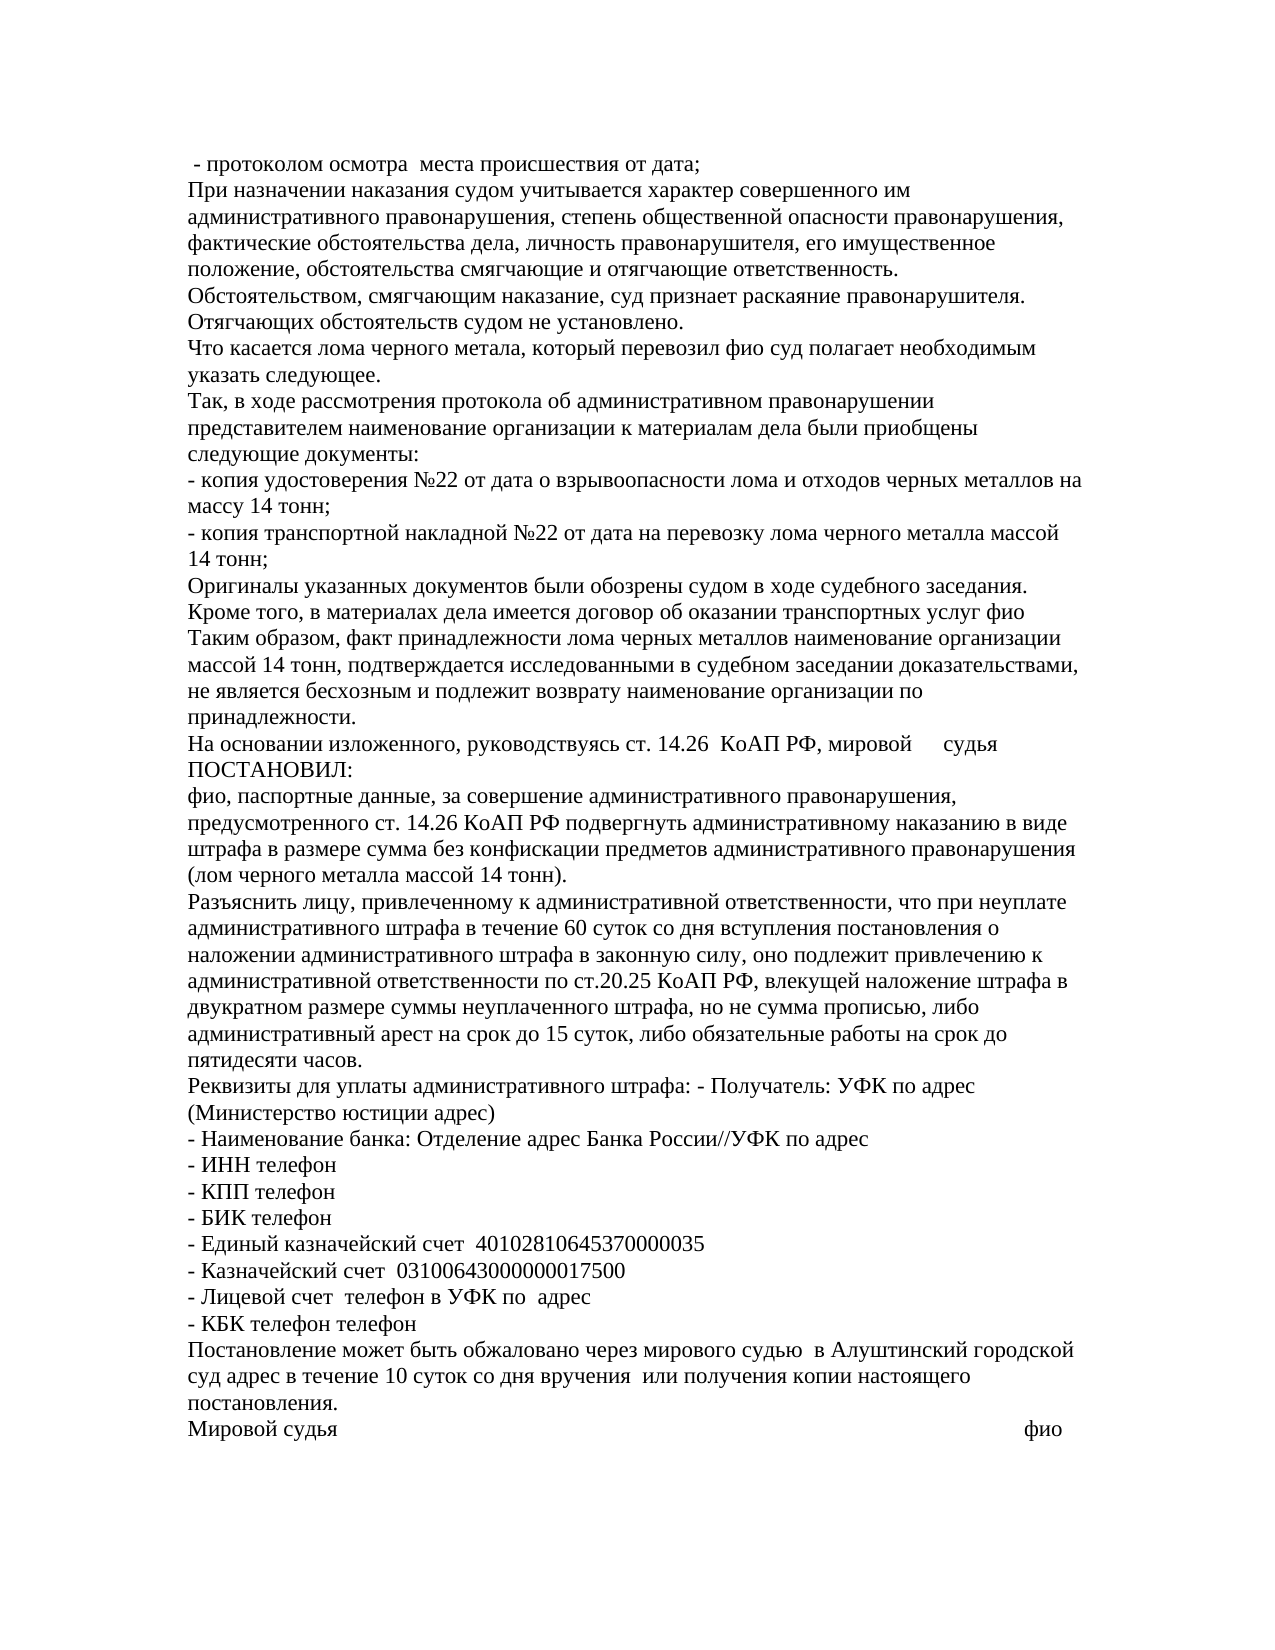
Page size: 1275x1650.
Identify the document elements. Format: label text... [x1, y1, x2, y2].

text Таким образом, факт принадлежности лома черных металлов наименование организации массой 14 тонн, подтверждается исследованными в судебном заседании доказательствами, не является бесхозным и подлежит возврату наименование организации по принадлежности. [187, 624, 1087, 730]
text Реквизиты для уплаты административного штрафа: - Получатель: УФК по адрес (Министерство юстиции адрес) [187, 1072, 1087, 1125]
text - Единый казначейский счет 40102810645370000035 [187, 1231, 1087, 1257]
text Что касается лома черного метала, который перевозил фио суд полагает необходимым указать следующее. [187, 334, 1087, 387]
text Так, в ходе рассмотрения протокола об административном правонарушении представителем наименование организации к материалам дела были приобщены следующие документы: [187, 387, 1087, 466]
text Обстоятельством, смягчающим наказание, суд признает раскаяние правонарушителя. [187, 282, 1087, 308]
text - Наименование банка: Отделение адрес Банка России//УФК по адрес [187, 1125, 1087, 1151]
text - ИНН телефон [187, 1151, 1087, 1178]
text На основании изложенного, руководствуясь ст. 14.26 КоАП РФ, мировой судья [187, 730, 1087, 756]
text Разъяснить лицу, привлеченному к административной ответственности, что при неуплате административного штрафа в течение 60 суток со дня вступления постановления о наложении административного штрафа в законную силу, оно подлежит привлечению к административной ответственности по ст.20.25 КоАП РФ, влекущей наложение штрафа в двукратном размере суммы неуплаченного штрафа, но не сумма прописью, либо административный арест на срок до 15 суток, либо обязательные работы на срок до пятидесяти часов. [187, 888, 1087, 1072]
text Мировой судья фио [187, 1415, 1087, 1441]
text Кроме того, в материалах дела имеется договор об оказании транспортных услуг фио [187, 598, 1087, 624]
text - КПП телефон [187, 1178, 1087, 1204]
text Отягчающих обстоятельств судом не установлено. [187, 308, 1087, 334]
text При назначении наказания судом учитывается характер совершенного им административного правонарушения, степень общественной опасности правонарушения, фактические обстоятельства дела, личность правонарушителя, его имущественное положение, обстоятельства смягчающие и отягчающие ответственность. [187, 176, 1087, 282]
text - БИК телефон [187, 1204, 1087, 1231]
text фио, паспортные данные, за совершение административного правонарушения, предусмотренного ст. 14.26 КоАП РФ подвергнуть административному наказанию в виде штрафа в размере сумма без конфискации предметов административного правонарушения (лом черного металла массой 14 тонн). [187, 782, 1087, 888]
text - КБК телефон телефон [187, 1309, 1087, 1336]
text - копия удостоверения №22 от дата о взрывоопасности лома и отходов черных металлов на массу 14 тонн; [187, 466, 1087, 519]
text - протоколом осмотра места происшествия от дата; [187, 150, 1087, 176]
text - Казначейский счет 03100643000000017500 [187, 1257, 1087, 1283]
text - Лицевой счет телефон в УФК по адрес [187, 1283, 1087, 1309]
text Постановление может быть обжаловано через мирового судью в Алуштинский городской суд адрес в течение 10 суток со дня вручения или получения копии настоящего постановления. [187, 1336, 1087, 1415]
text Оригиналы указанных документов были обозрены судом в ходе судебного заседания. [187, 572, 1087, 598]
text - копия транспортной накладной №22 от дата на перевозку лома черного металла массой 14 тонн; [187, 519, 1087, 572]
text ПОСТАНОВИЛ: [187, 756, 1087, 782]
